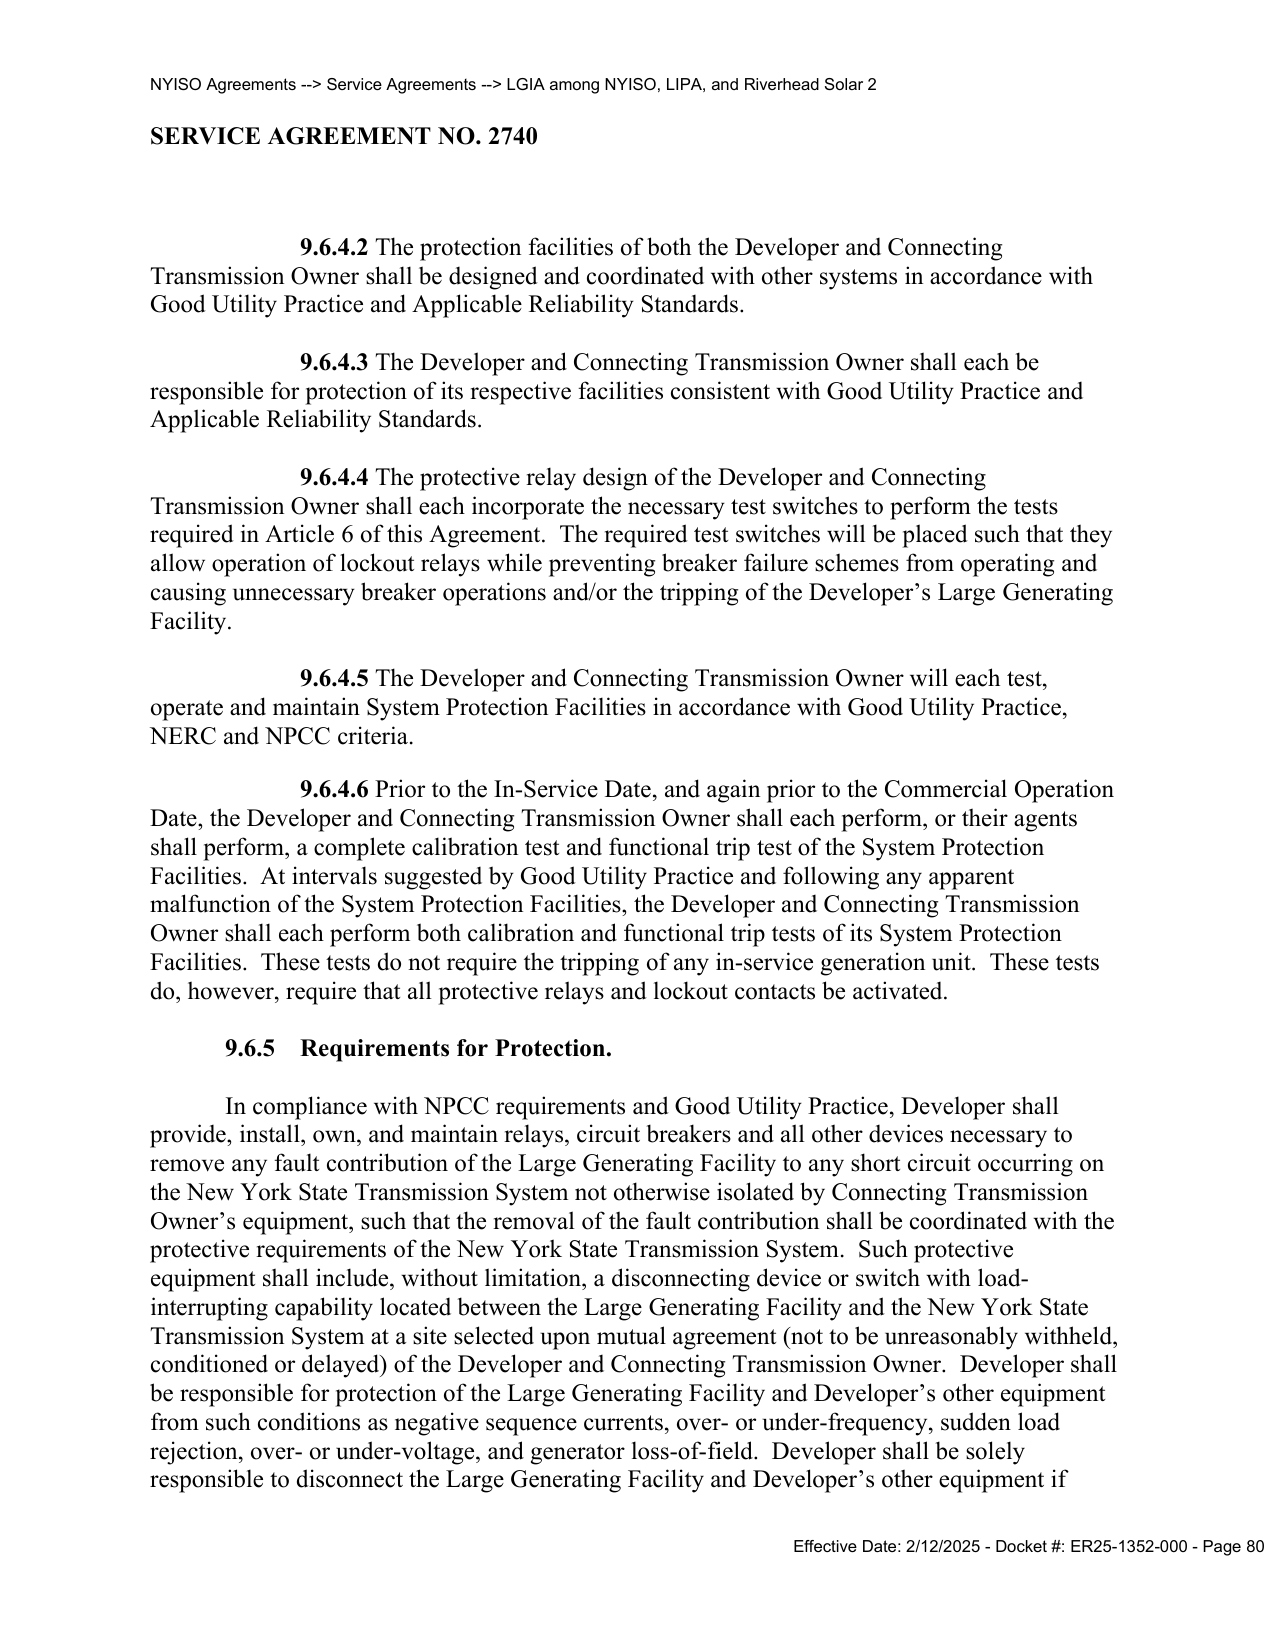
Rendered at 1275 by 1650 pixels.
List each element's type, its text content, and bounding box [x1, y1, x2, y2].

list 9.6.5 Requirements for Protection. [225, 1034, 1264, 1062]
list 9.6.4.2 The protection facilities of both the Developer and Connecting Transmission Owner shall be designed and coordinated with other systems in accordance with Good Utility Practice and Applicable Reliability Standards. [150, 232, 1264, 319]
list 9.6.4.5 The Developer and Connecting Transmission Owner will each test, operate and maintain System Protection Facilities in accordance with Good Utility Practice, NERC and NPCC criteria. [150, 664, 1264, 750]
list SERVICE AGREEMENT NO. 2740 [150, 121, 1264, 150]
list In compliance with NPCC requirements and Good Utility Practice, Developer shall provide, install, own, and maintain relays, circuit breakers and all other devices necessary to remove any fault contribution of the Large Generating Facility to any short circuit occurring on the New York State Transmission System not otherwise isolated by Connecting Transmission Owner’s equipment, such that the removal of the fault contribution shall be coordinated with the protective requirements of the New York State Transmission System. Such protective equipment shall include, without limitation, a disconnecting device or switch with load- interrupting capability located between the Large Generating Facility and the New York State Transmission System at a site selected upon mutual agreement (not to be unreasonably withheld, conditioned or delayed) of the Developer and Connecting Transmission Owner. Developer shall be responsible for protection of the Large Generating Facility and Developer’s other equipment from such conditions as negative sequence currents, over- or under-frequency, sudden load rejection, over- or under-voltage, and generator loss-of-field. Developer shall be solely responsible to disconnect the Large Generating Facility and Developer’s other equipment if [150, 1091, 1264, 1494]
list 9.6.4.4 The protective relay design of the Developer and Connecting Transmission Owner shall each incorporate the necessary test switches to perform the tests required in Article 6 of this Agreement. The required test switches will be placed such that they allow operation of lockout relays while preventing breaker failure schemes from operating and causing unnecessary breaker operations and/or the tripping of the Developer’s Large Generating Facility. [150, 462, 1264, 635]
list 9.6.4.6 Prior to the In-Service Date, and again prior to the Commercial Operation Date, the Developer and Connecting Transmission Owner shall each perform, or their agents shall perform, a complete calibration test and functional trip test of the System Protection Facilities. At intervals suggested by Good Utility Practice and following any apparent malfunction of the System Protection Facilities, the Developer and Connecting Transmission Owner shall each perform both calibration and functional trip tests of its System Protection Facilities. These tests do not require the tripping of any in-service generation unit. These tests do, however, require that all protective relays and lockout contacts be activated. [150, 775, 1264, 1005]
list 9.6.4.3 The Developer and Connecting Transmission Owner shall each be responsible for protection of its respective facilities consistent with Good Utility Practice and Applicable Reliability Standards. [150, 347, 1264, 434]
